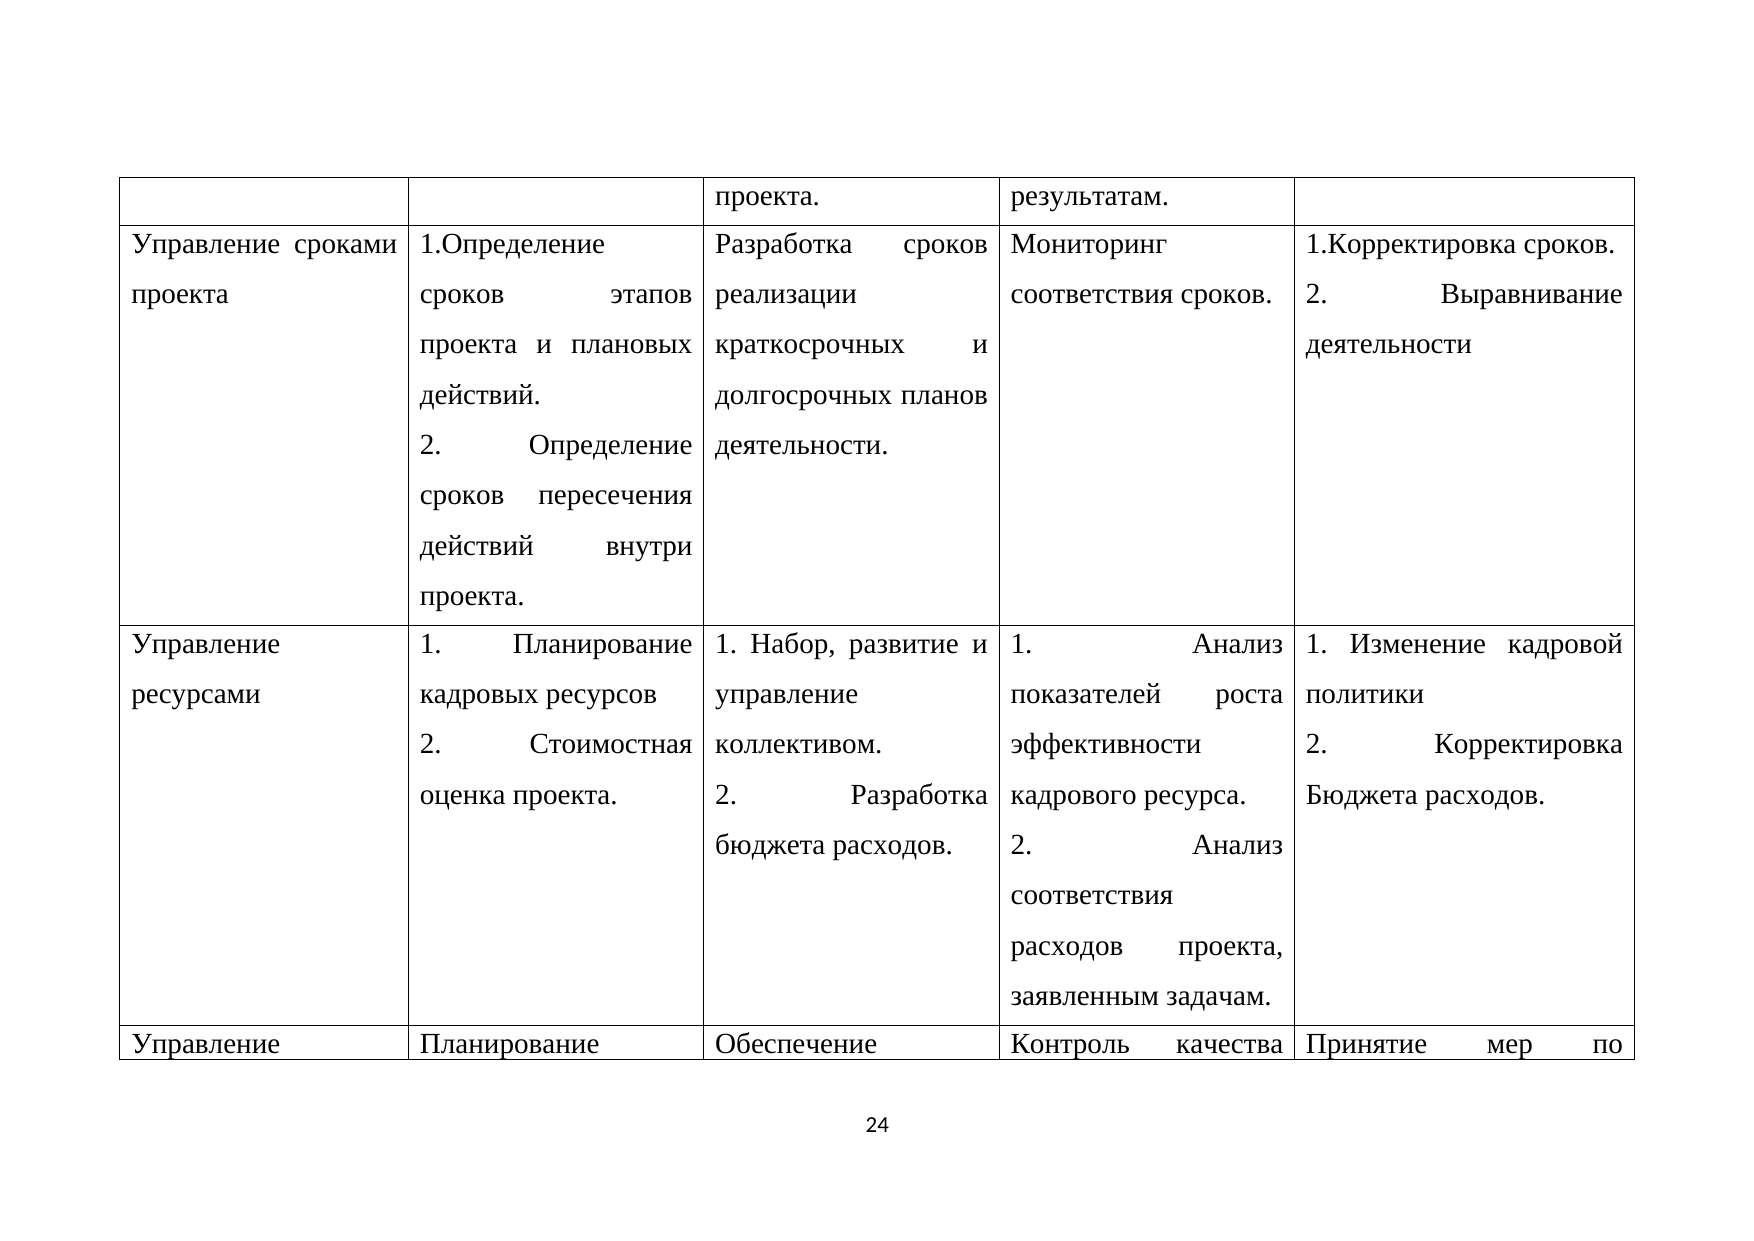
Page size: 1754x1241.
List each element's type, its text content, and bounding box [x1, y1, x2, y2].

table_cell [1000, 1026, 1294, 1059]
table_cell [120, 178, 408, 225]
table_cell Мониторинг соответствия сроков. [1000, 226, 1294, 625]
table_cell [704, 1026, 999, 1059]
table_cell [1295, 178, 1634, 225]
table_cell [704, 178, 999, 225]
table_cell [409, 178, 703, 225]
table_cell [1000, 178, 1294, 225]
table_cell 1. Анализ показателей роста эффективности кадрового ресурса. 2. Анализ соответствия расходов проекта, заявленным задачам. [1000, 626, 1294, 1025]
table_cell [409, 1026, 703, 1059]
table_cell Управление сроками проекта [120, 226, 408, 625]
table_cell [1295, 1026, 1634, 1059]
table_cell 1.Определение сроков этапов проекта и плановых действий. 2. Определение сроков пересечения действий внутри проекта. [409, 226, 703, 625]
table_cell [120, 1026, 408, 1059]
table_cell 1. Изменение кадровой политики 2. Корректировка Бюджета расходов. [1295, 626, 1634, 1025]
table_cell 1. Планирование кадровых ресурсов 2. Стоимостная оценка проекта. [409, 626, 703, 1025]
table_cell 1.Корректировка сроков. 2. Выравнивание деятельности [1295, 226, 1634, 625]
table_cell 1. Набор, развитие и управление коллективом. 2. Разработка бюджета расходов. [704, 626, 999, 1025]
table_cell Разработка сроков реализации краткосрочных и долгосрочных планов деятельности. [704, 226, 999, 625]
table_cell Управление ресурсами [120, 626, 408, 1025]
